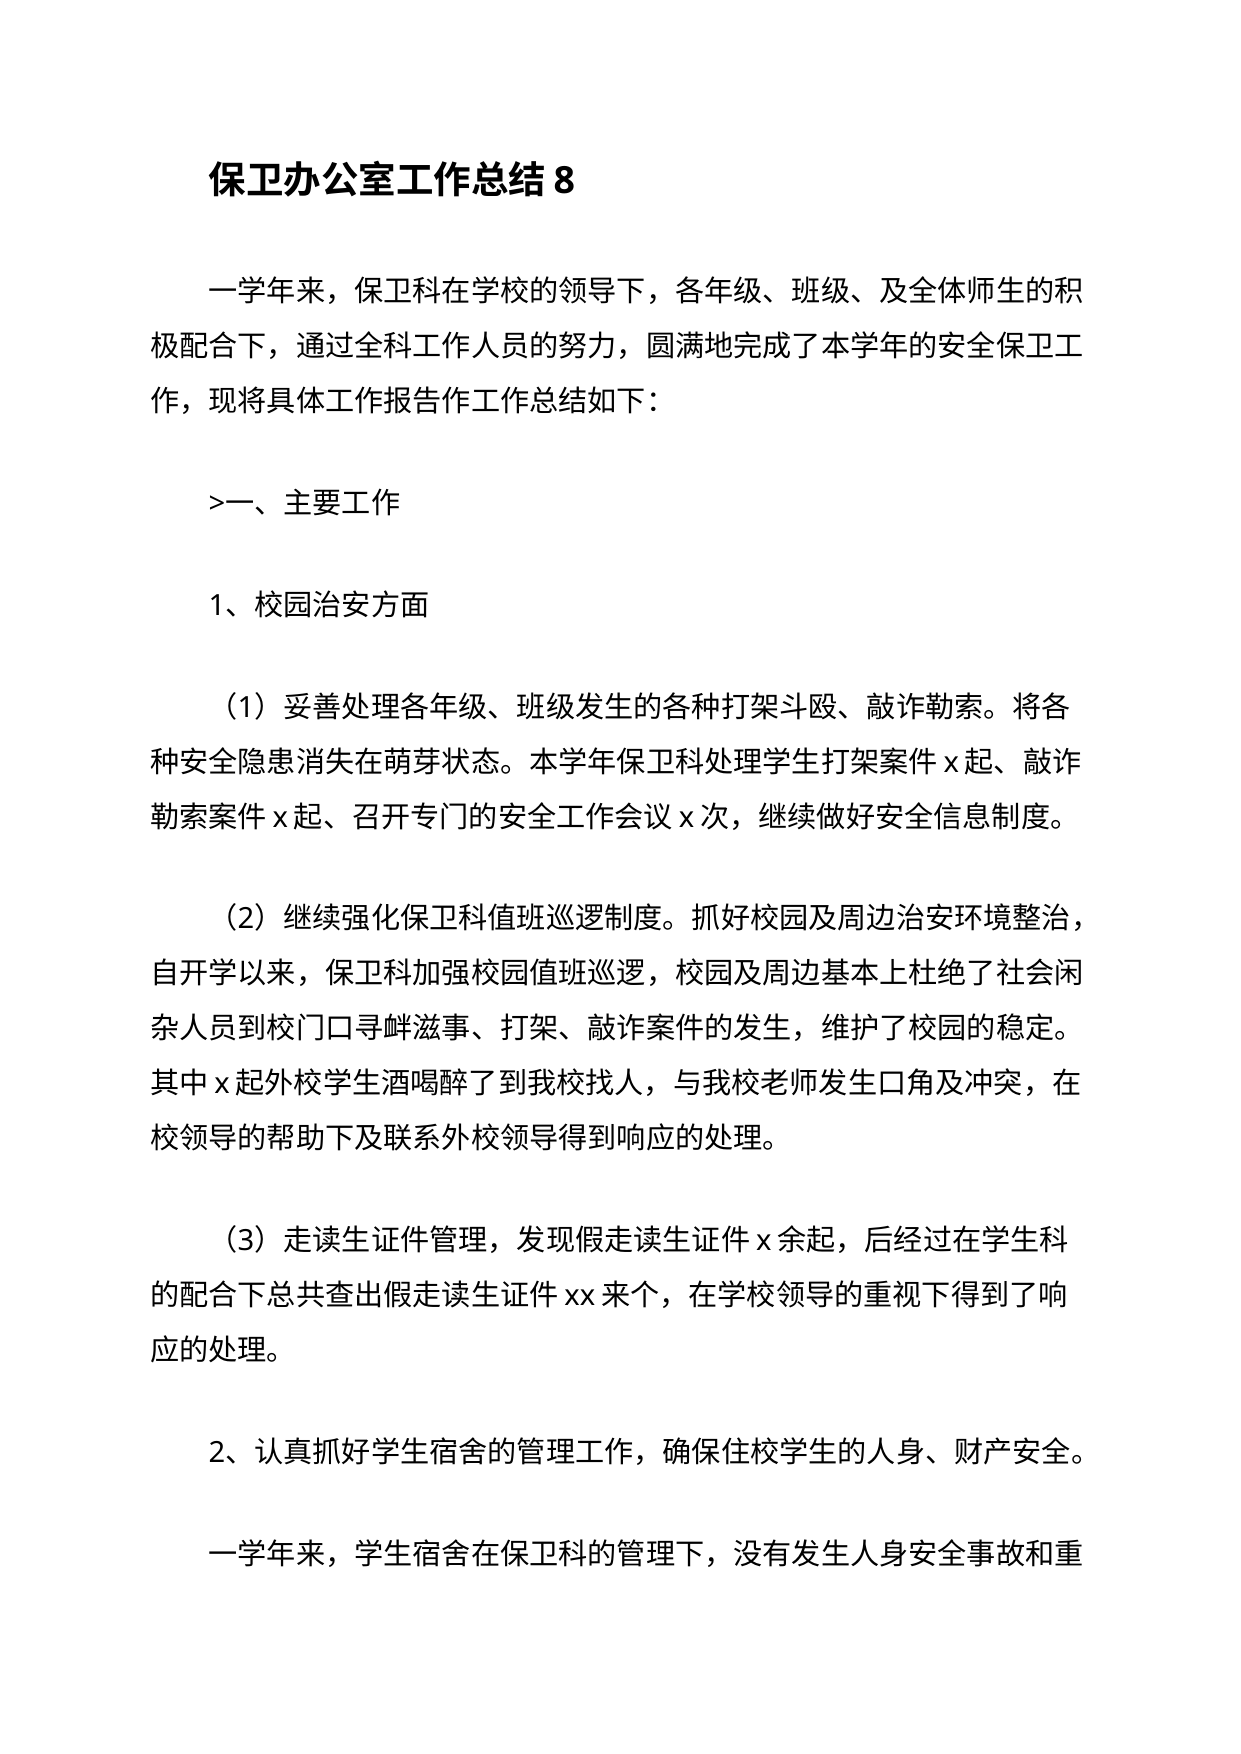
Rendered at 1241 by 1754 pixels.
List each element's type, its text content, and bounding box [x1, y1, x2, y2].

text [150, 1530, 1090, 1573]
text 2、认真抓好学生宿舍的管理工作，确保住校学生的人身、财产安全。 [150, 1428, 1090, 1471]
text 1、校园治安方面 [150, 581, 1090, 623]
text 一学年来，保卫科在学校的领导下，各年级、班级、及全体师生的积极配合下，通过全科工作人员的努力，圆满地完成了本学年的安全保卫工作，现将具体工作报告作工作总结如下： [150, 268, 1090, 420]
text （1）妥善处理各年级、班级发生的各种打架斗殴、敲诈勒索。将各种安全隐患消失在萌芽状态。本学年保卫科处理学生打架案件x起、敲诈勒索案件x起、召开专门的安全工作会议x次，继续做好安全信息制度。 [150, 683, 1090, 836]
text >一、主要工作 [150, 479, 1090, 522]
text （2）继续强化保卫科值班巡逻制度。抓好校园及周边治安环境整治，自开学以来，保卫科加强校园值班巡逻，校园及周边基本上杜绝了社会闲杂人员到校门口寻衅滋事、打架、敲诈案件的发生，维护了校园的稳定。其中x起外校学生酒喝醉了到我校找人，与我校老师发生口角及冲突，在校领导的帮助下及联系外校领导得到响应的处理。 [150, 895, 1090, 1157]
text 保卫办公室工作总结8 [150, 150, 1090, 204]
text （3）走读生证件管理，发现假走读生证件x余起，后经过在学生科的配合下总共查出假走读生证件xx来个，在学校领导的重视下得到了响应的处理。 [150, 1217, 1090, 1369]
